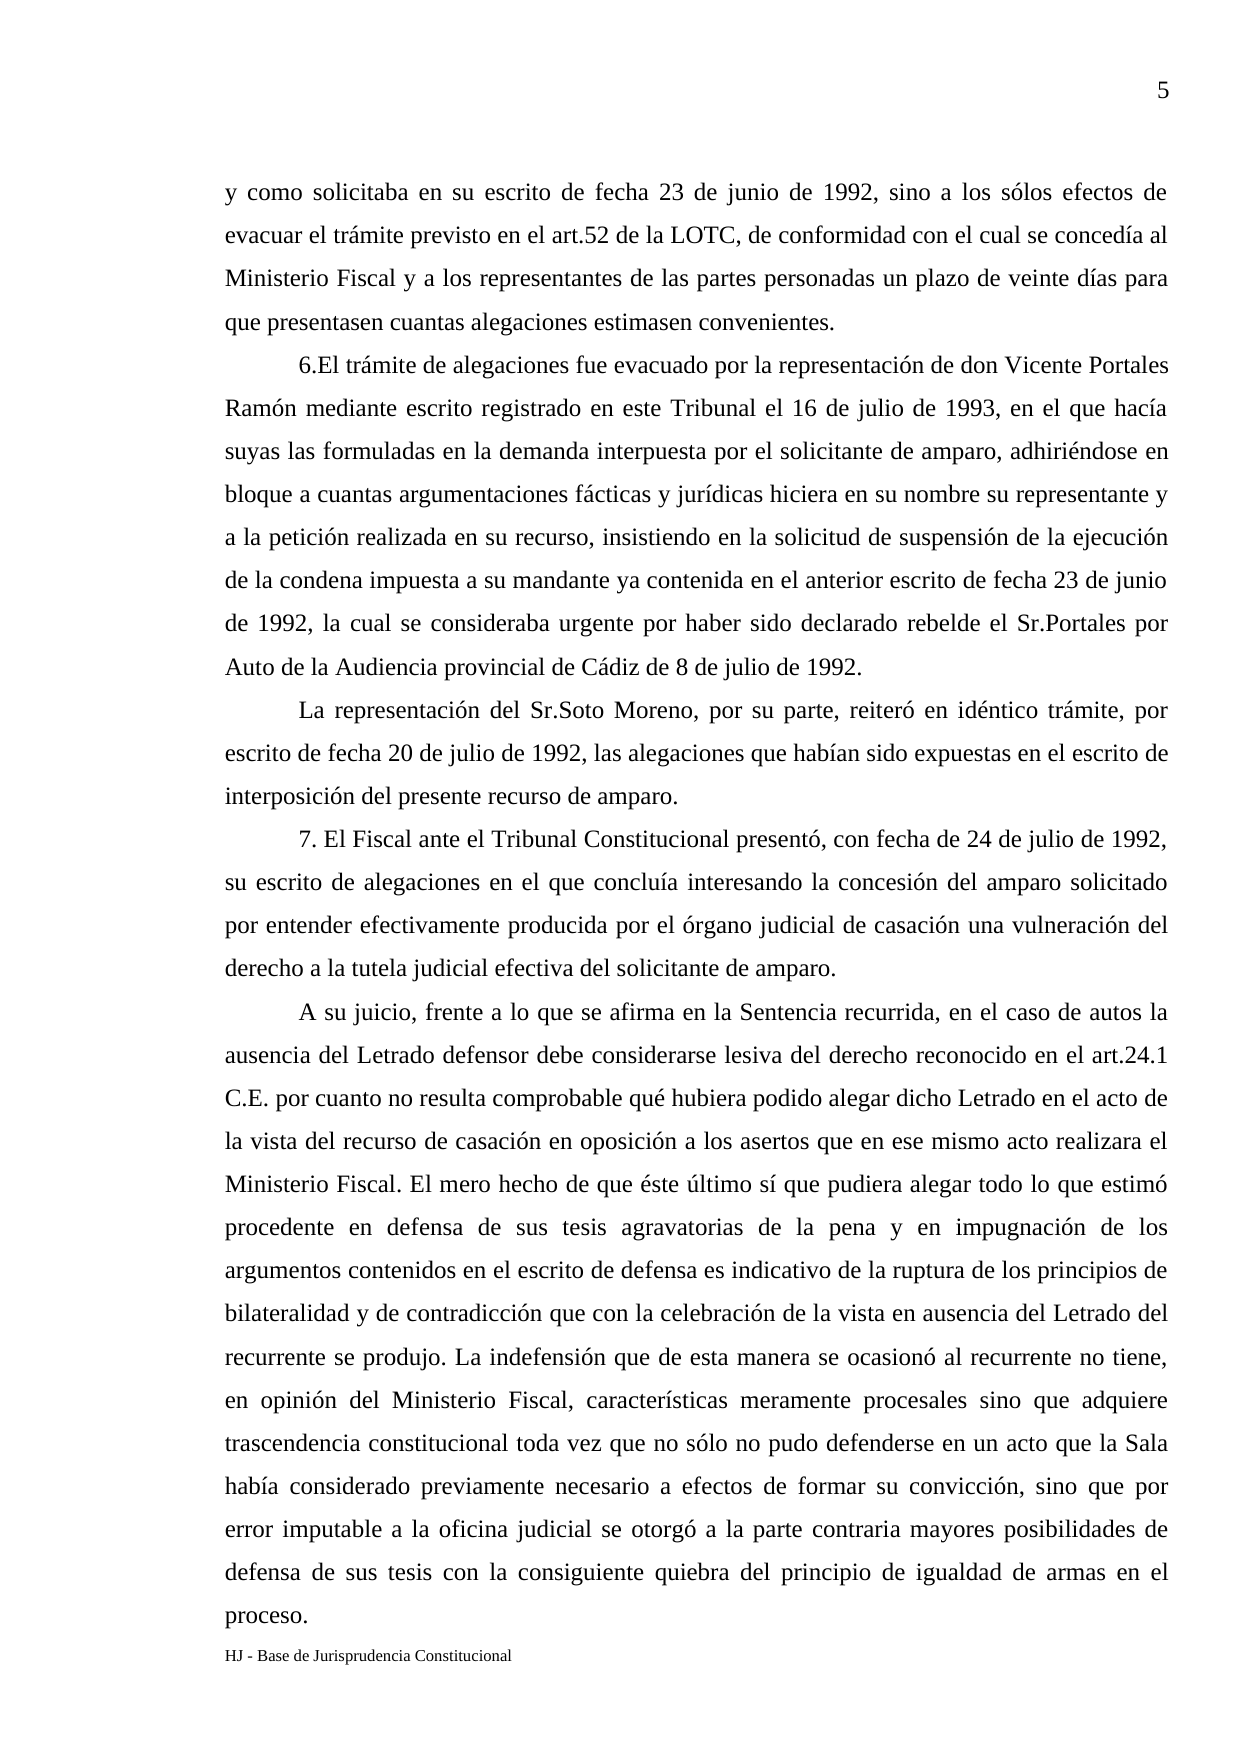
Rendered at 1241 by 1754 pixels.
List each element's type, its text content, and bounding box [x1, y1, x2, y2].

text 7. El Fiscal ante el Tribunal Constitucional presentó, con fecha de 24 de julio de 1992, su escrito de alegaciones en el que concluía interesando la concesión del amparo solicitado por entender efectivamente producida por el órgano judicial de casación una vulneración del derecho a la tutela judicial efectiva del solicitante de amparo. [224, 824, 1169, 982]
text 6.El trámite de alegaciones fue evacuado por la representación de don Vicente Portales Ramón mediante escrito registrado en este Tribunal el 16 de julio de 1993, en el que hacía suyas las formuladas en la demanda interpuesta por el solicitante de amparo, adhiriéndose en bloque a cuantas argumentaciones fácticas y jurídicas hiciera en su nombre su representante y a la petición realizada en su recurso, insistiendo en la solicitud de suspensión de la ejecución de la condena impuesta a su mandante ya contenida en el anterior escrito de fecha 23 de junio de 1992, la cual se consideraba urgente por haber sido declarado rebelde el Sr.Portales por Auto de la Audiencia provincial de Cádiz de 8 de julio de 1992. [224, 350, 1169, 680]
text La representación del Sr.Soto Moreno, por su parte, reiteró en idéntico trámite, por escrito de fecha 20 de julio de 1992, las alegaciones que habían sido expuestas en el escrito de interposición del presente recurso de amparo. [224, 695, 1169, 810]
text A su juicio, frente a lo que se afirma en la Sentencia recurrida, en el caso de autos la ausencia del Letrado defensor debe considerarse lesiva del derecho reconocido en el art.24.1 C.E. por cuanto no resulta comprobable qué hubiera podido alegar dicho Letrado en el acto de la vista del recurso de casación en oposición a los asertos que en ese mismo acto realizara el Ministerio Fiscal. El mero hecho de que éste último sí que pudiera alegar todo lo que estimó procedente en defensa de sus tesis agravatorias de la pena y en impugnación de los argumentos contenidos en el escrito de defensa es indicativo de la ruptura de los principios de bilateralidad y de contradicción que con la celebración de la vista en ausencia del Letrado del recurrente se produjo. La indefensión que de esta manera se ocasionó al recurrente no tiene, en opinión del Ministerio Fiscal, características meramente procesales sino que adquiere trascendencia constitucional toda vez que no sólo no pudo defenderse en un acto que la Sala había considerado previamente necesario a efectos de formar su convicción, sino que por error imputable a la oficina judicial se otorgó a la parte contraria mayores posibilidades de defensa de sus tesis con la consiguiente quiebra del principio de igualdad de armas en el proceso. [224, 997, 1169, 1629]
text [224, 177, 1169, 335]
